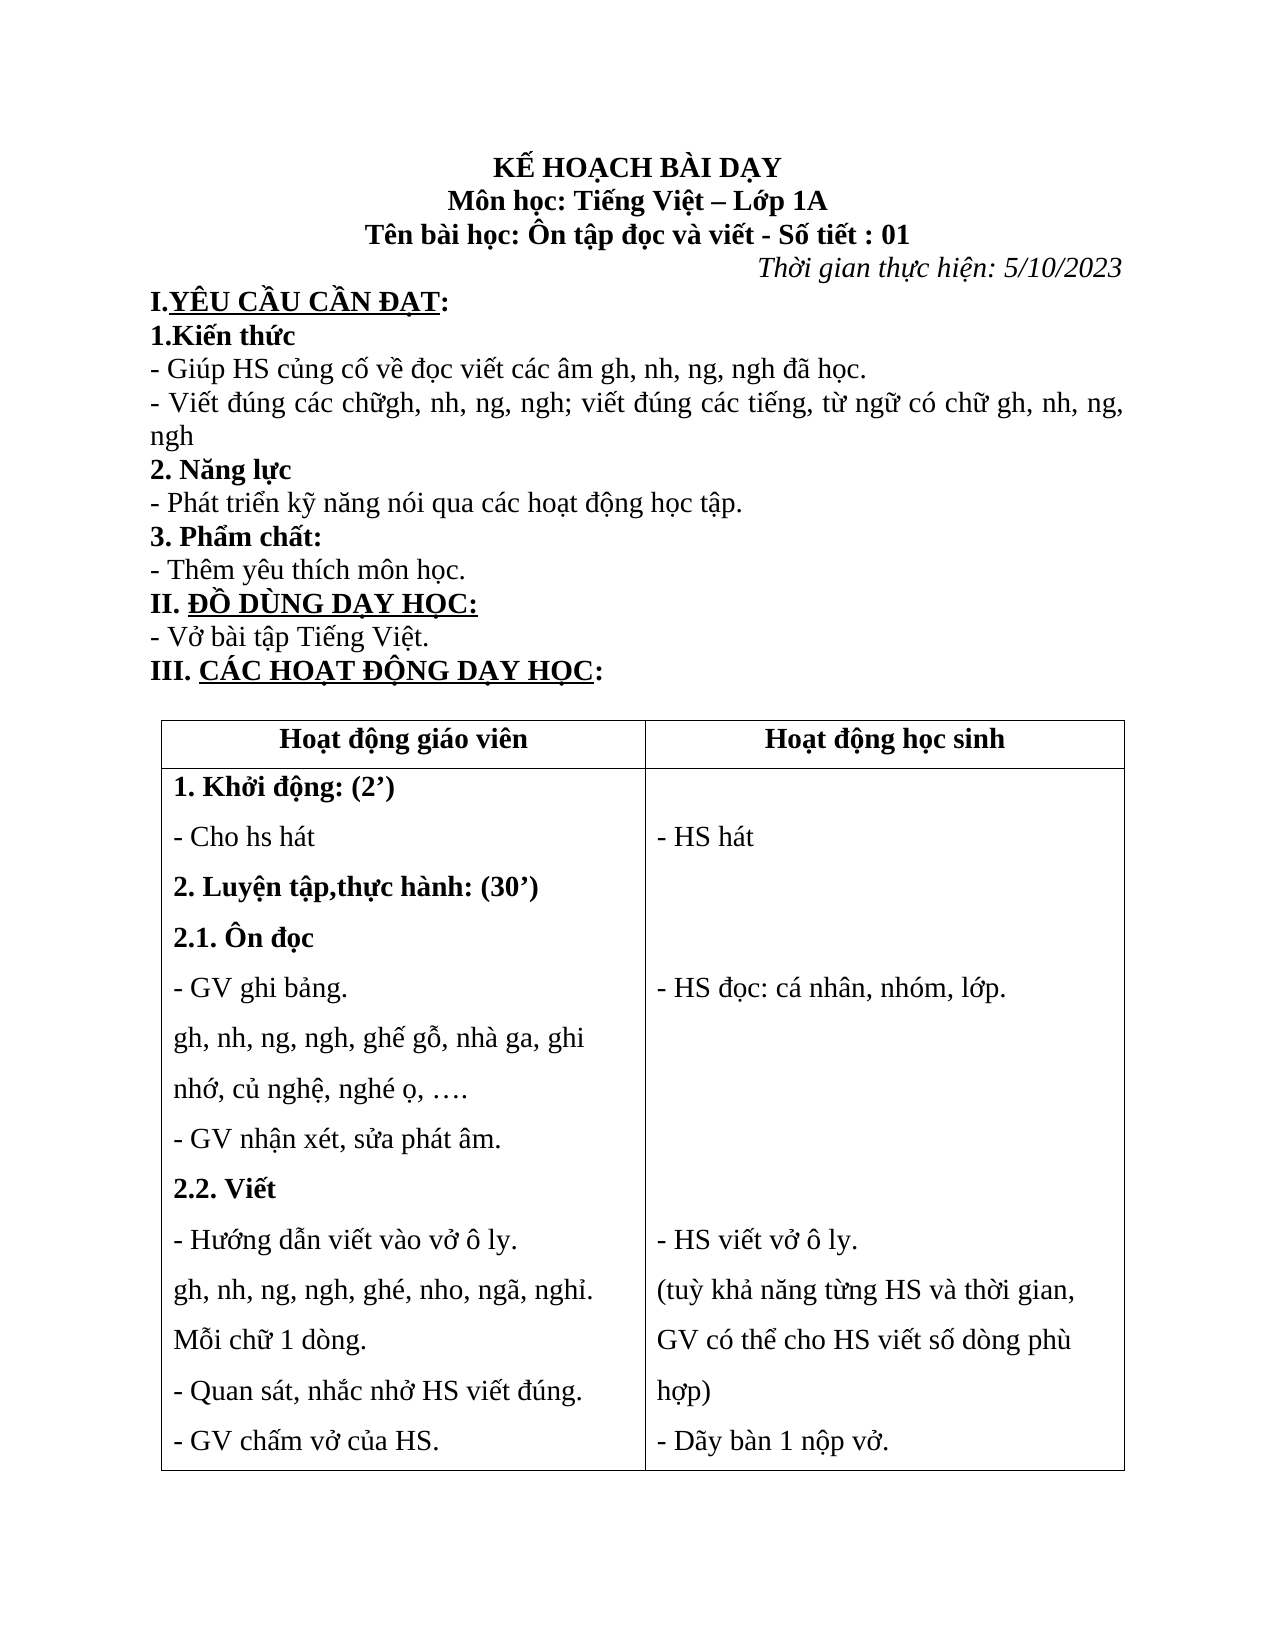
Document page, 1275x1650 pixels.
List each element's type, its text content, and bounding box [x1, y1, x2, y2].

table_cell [162, 769, 645, 1470]
text III. CÁC HOẠT ĐỘNG DẠY HỌC: [150, 653, 1125, 687]
table_header Hoạt động giáo viên [162, 721, 645, 768]
text - Giúp HS củng cố về đọc viết các âm gh, nh, ng, ngh đã học. [150, 351, 1125, 385]
text 1.Kiến thức [150, 318, 1125, 351]
text - Viết đúng các chữgh, nh, ng, ngh; viết đúng các tiếng, từ ngữ có chữ gh, nh, ng, ngh [150, 385, 1125, 452]
text - Vở bài tập Tiếng Việt. [150, 619, 1125, 653]
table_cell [646, 769, 1124, 1470]
text KẾ HOẠCH BÀI DẠY [150, 150, 1125, 183]
text II. ĐỒ DÙNG DẠY HỌC: [150, 586, 1125, 619]
text Thời gian thực hiện: 5/10/2023 [150, 251, 1125, 284]
text Môn học: Tiếng Việt – Lớp 1A [150, 183, 1125, 217]
text 3. Phẩm chất: [150, 519, 1125, 552]
text Tên bài học: Ôn tập đọc và viết - Số tiết : 01 [150, 217, 1125, 251]
text 2. Năng lực [150, 452, 1125, 485]
text - Thêm yêu thích môn học. [150, 552, 1125, 586]
text - Phát triển kỹ năng nói qua các hoạt động học tập. [150, 485, 1125, 519]
text I.YÊU CẦU CẦN ĐẠT: [150, 284, 1125, 318]
table_header Hoạt động học sinh [646, 721, 1124, 768]
